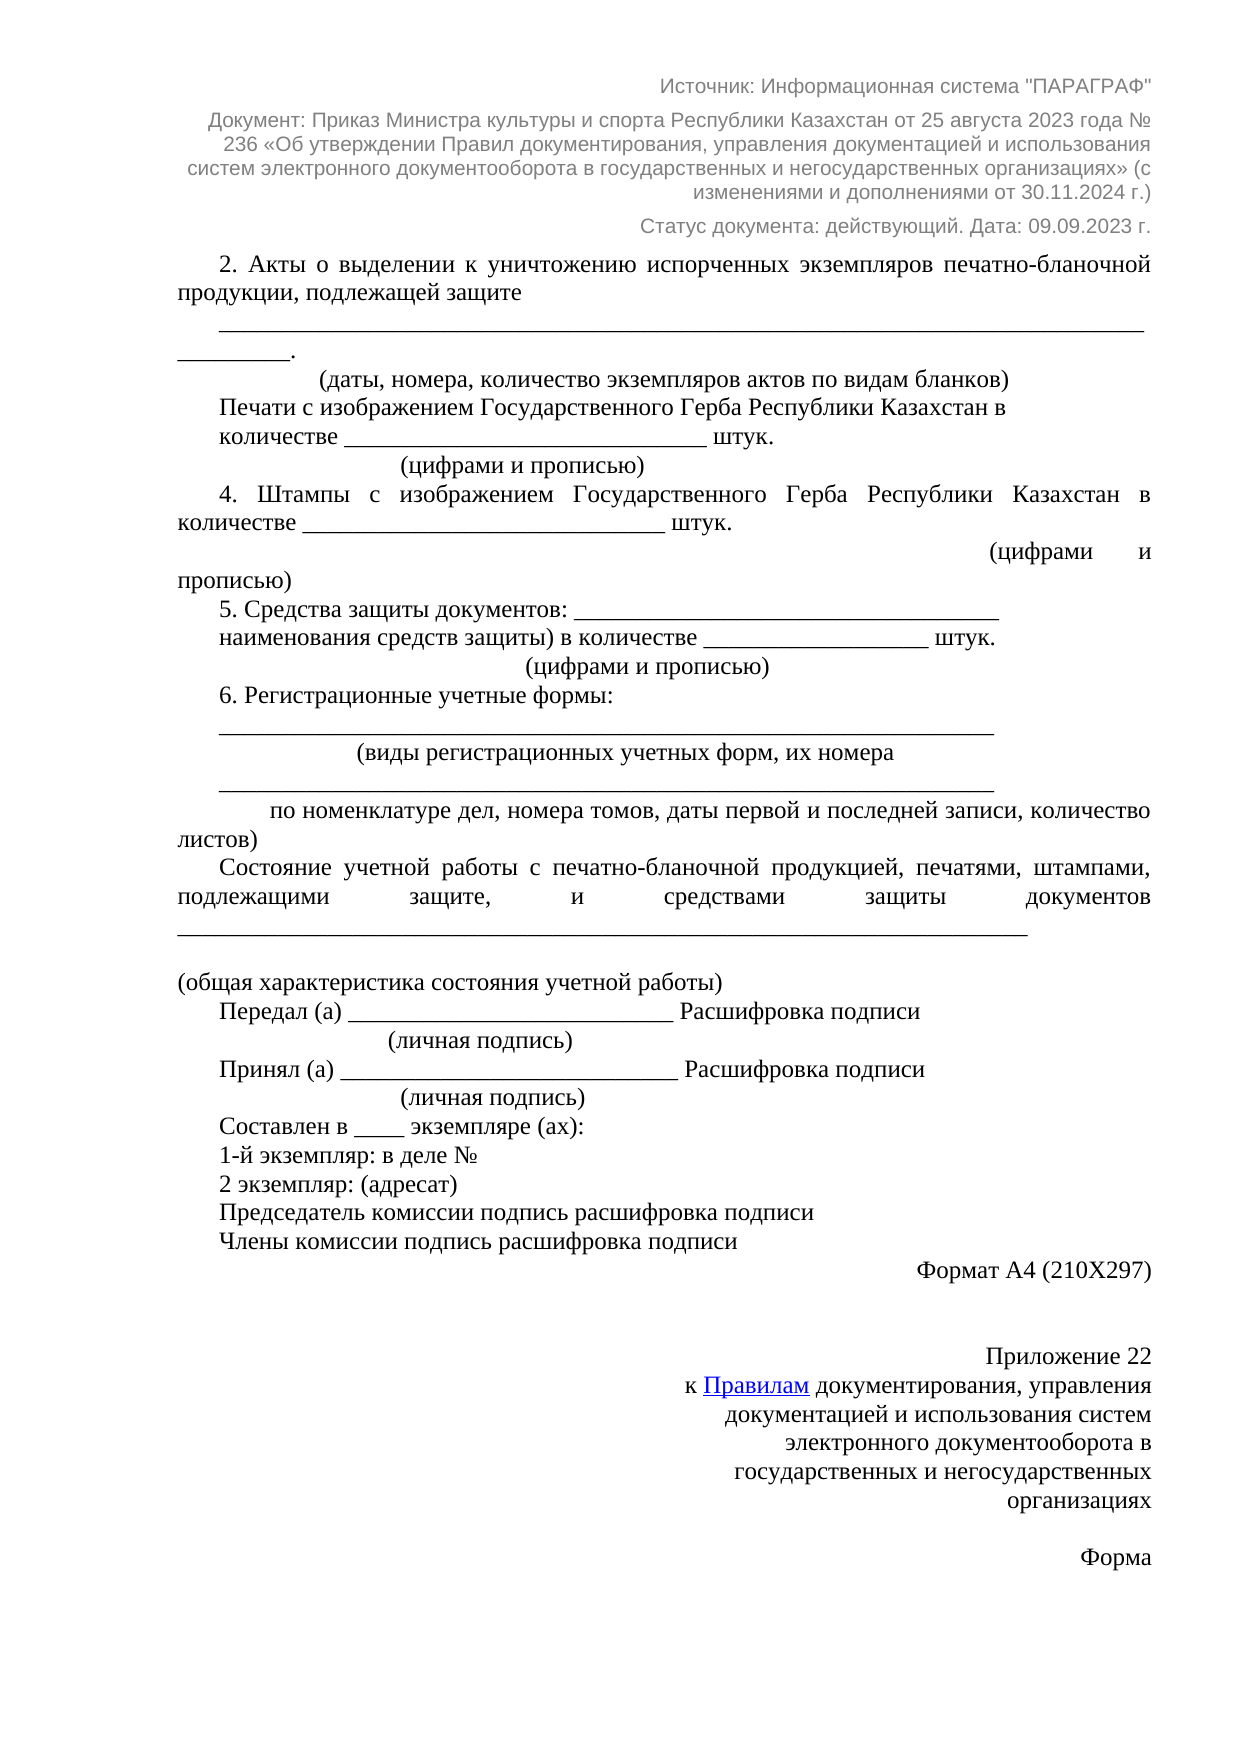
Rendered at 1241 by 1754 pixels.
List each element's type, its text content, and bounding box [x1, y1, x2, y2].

text Формат А4 (210Х297) [177, 1255, 1152, 1284]
text Состояние учетной работы с печатно-бланочной продукцией, печатями, штампами, подлежащими защите, и средствами защиты документов ____________________________________________________________________ [177, 852, 1152, 939]
text (цифрами и прописью) [177, 651, 1152, 680]
text 2 экземпляр: (адресат) [177, 1169, 1152, 1197]
text 2. Акты о выделении к уничтожению испорченных экземпляров печатно-бланочной продукции, подлежащей защите [177, 249, 1152, 306]
text 4. Штампы с изображением Государственного Герба Республики Казахстан в количестве _____________________________ штук. [177, 479, 1152, 536]
text по номенклатуре дел, номера томов, даты первой и последней записи, количество листов) [177, 795, 1152, 852]
text (личная подпись) [177, 1025, 1152, 1054]
text 5. Средства защиты документов: __________________________________ [177, 594, 1152, 622]
text Печати с изображением Государственного Герба Республики Казахстан в [177, 392, 1152, 421]
text количестве _____________________________ штук. [177, 421, 1152, 450]
text ___________________________________________________________________________________. [177, 306, 1152, 364]
text ______________________________________________________________ [177, 766, 1152, 795]
text Председатель комиссии подпись расшифровка подписи [177, 1197, 1152, 1226]
text (общая характеристика состояния учетной работы) [177, 939, 1152, 996]
text (личная подпись) [177, 1082, 1152, 1111]
text организациях [177, 1485, 1152, 1514]
text электронного документооборота в [177, 1427, 1152, 1456]
text Приложение 22 [177, 1341, 1152, 1370]
text 1-й экземпляр: в деле № [177, 1140, 1152, 1169]
text Члены комиссии подпись расшифровка подписи [177, 1226, 1152, 1255]
text (даты, номера, количество экземпляров актов по видам бланков) [177, 364, 1152, 392]
text (цифрами и прописью) [177, 536, 1152, 594]
text Составлен в ____ экземпляре (ах): [177, 1111, 1152, 1140]
text наименования средств защиты) в количестве __________________ штук. [177, 622, 1152, 651]
text документацией и использования систем [177, 1399, 1152, 1427]
text к Правилам документирования, управления [177, 1370, 1152, 1399]
text (виды регистрационных учетных форм, их номера [177, 737, 1152, 766]
text Форма [177, 1542, 1152, 1571]
text Принял (а) ___________________________ Расшифровка подписи [177, 1054, 1152, 1082]
text (цифрами и прописью) [177, 450, 1152, 479]
text 6. Регистрационные учетные формы: [177, 680, 1152, 709]
text государственных и негосударственных [177, 1456, 1152, 1485]
text Передал (а) __________________________ Расшифровка подписи [177, 996, 1152, 1025]
text ______________________________________________________________ [177, 709, 1152, 737]
